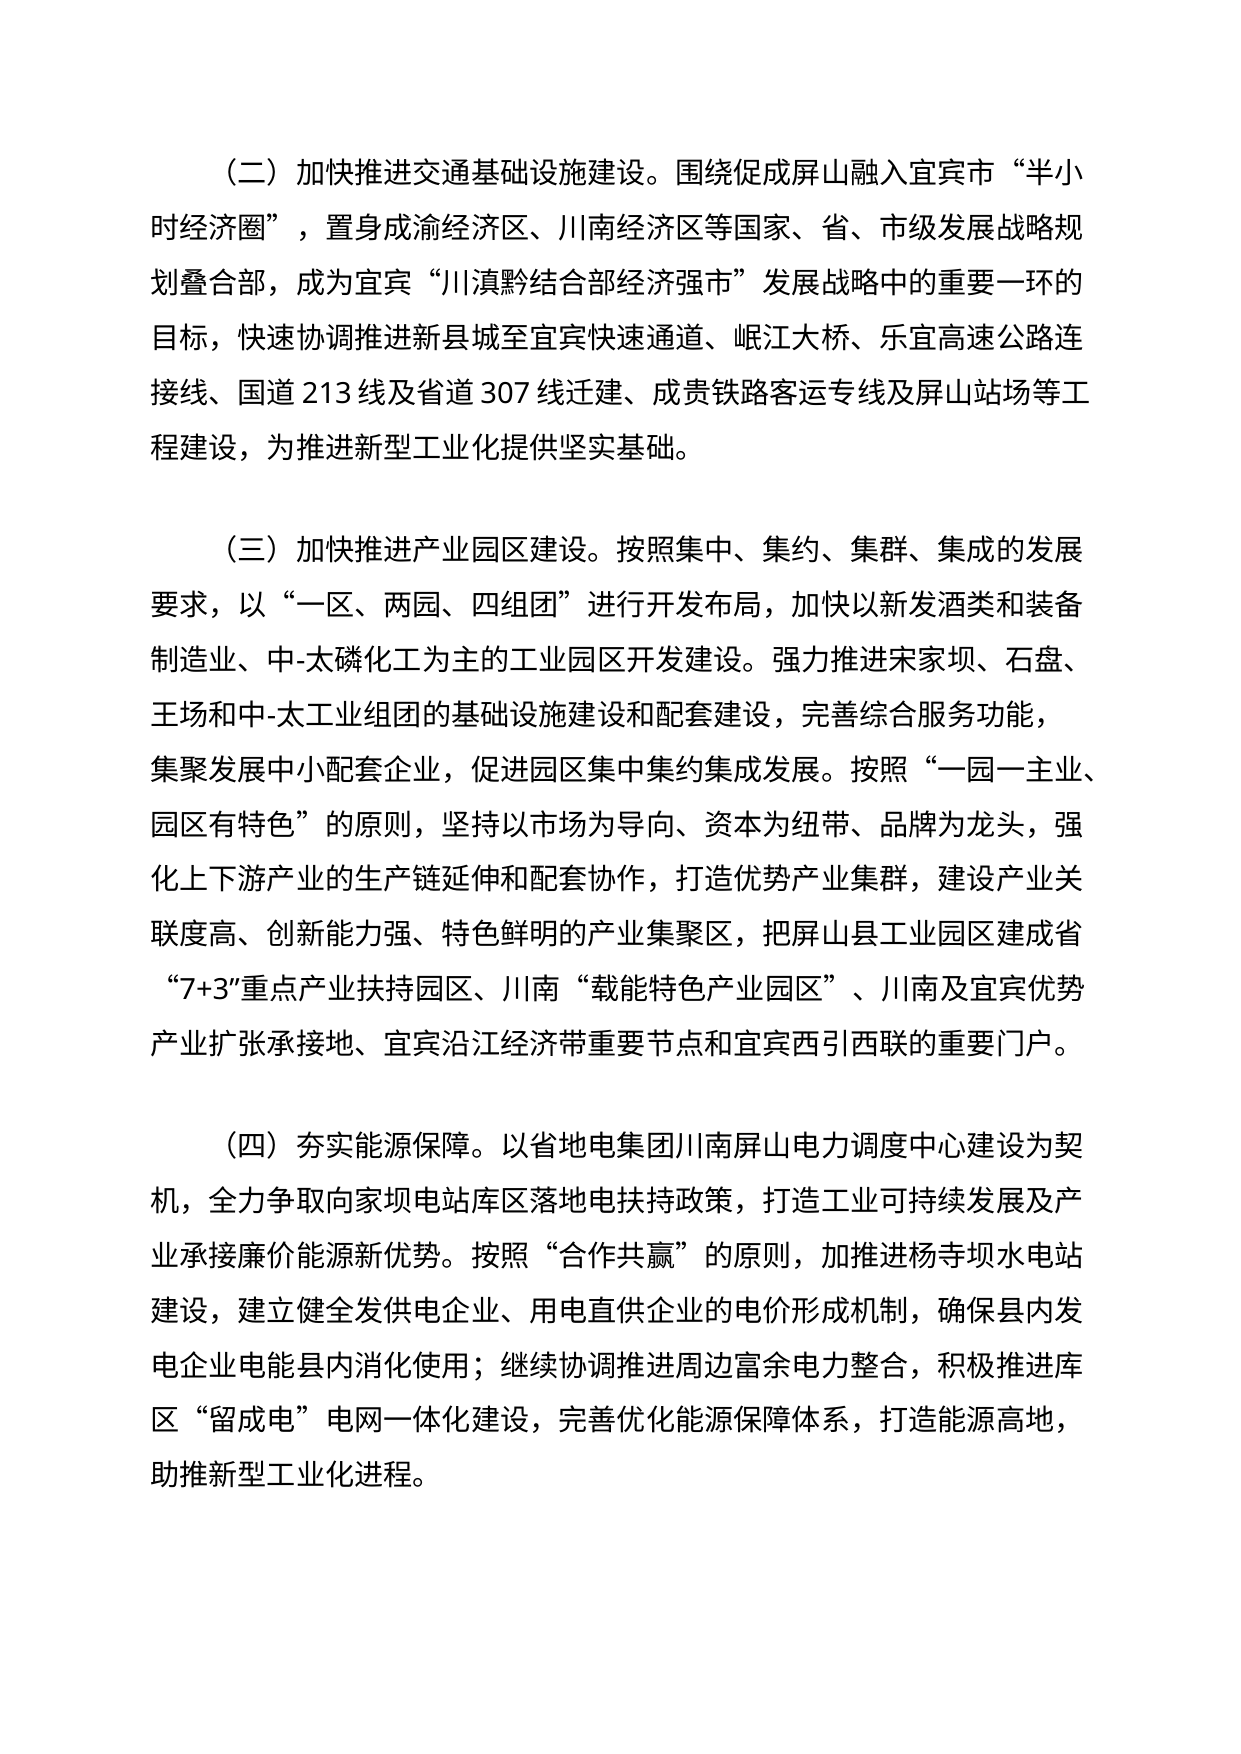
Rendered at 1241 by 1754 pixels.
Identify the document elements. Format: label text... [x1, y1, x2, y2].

text （三）加快推进产业园区建设。按照集中、集约、集群、集成的发展要求，以“一区、两园、四组团”进行开发布局，加快以新发酒类和装备制造业、中-太磷化工为主的工业园区开发建设。强力推进宋家坝、石盘、王场和中-太工业组团的基础设施建设和配套建设，完善综合服务功能，集聚发展中小配套企业，促进园区集中集约集成发展。按照“一园一主业、园区有特色”的原则，坚持以市场为导向、资本为纽带、品牌为龙头，强化上下游产业的生产链延伸和配套协作，打造优势产业集群，建设产业关联度高、创新能力强、特色鲜明的产业集聚区，把屏山县工业园区建成省“7+3”重点产业扶持园区、川南“载能特色产业园区”、川南及宜宾优势产业扩张承接地、宜宾沿江经济带重要节点和宜宾西引西联的重要门户。 [150, 526, 1090, 1063]
text （四）夯实能源保障。以省地电集团川南屏山电力调度中心建设为契机，全力争取向家坝电站库区落地电扶持政策，打造工业可持续发展及产业承接廉价能源新优势。按照“合作共赢”的原则，加推进杨寺坝水电站建设，建立健全发供电企业、用电直供企业的电价形成机制，确保县内发电企业电能县内消化使用；继续协调推进周边富余电力整合，积极推进库区“留成电”电网一体化建设，完善优化能源保障体系，打造能源高地，助推新型工业化进程。 [150, 1122, 1090, 1494]
text （二）加快推进交通基础设施建设。围绕促成屏山融入宜宾市“半小时经济圈”，置身成渝经济区、川南经济区等国家、省、市级发展战略规划叠合部，成为宜宾“川滇黔结合部经济强市”发展战略中的重要一环的目标，快速协调推进新县城至宜宾快速通道、岷江大桥、乐宜高速公路连接线、国道213线及省道307线迁建、成贵铁路客运专线及屏山站场等工程建设，为推进新型工业化提供坚实基础。 [150, 150, 1090, 467]
